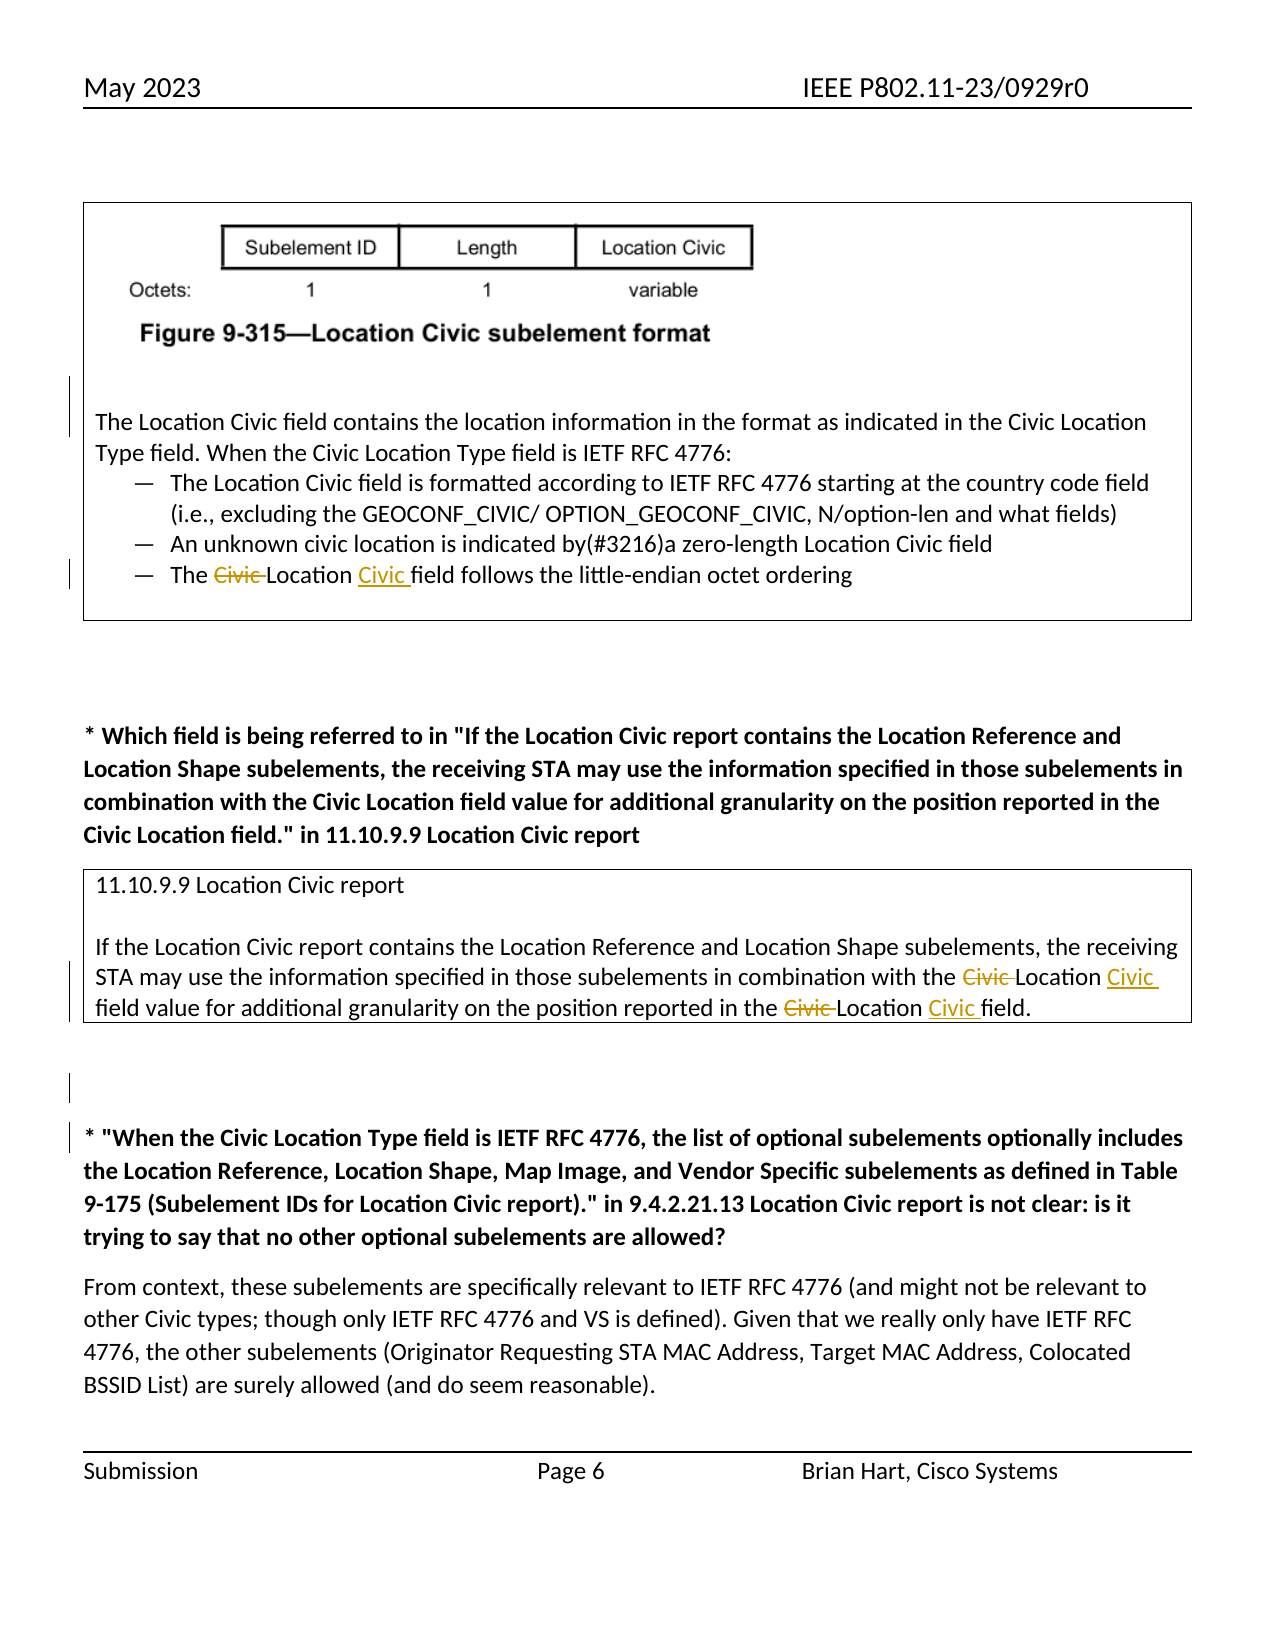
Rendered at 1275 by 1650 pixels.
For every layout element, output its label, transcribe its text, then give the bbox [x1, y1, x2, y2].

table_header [84, 203, 1191, 620]
text * Which field is being referred to in "If the Location Civic report contains the Location Reference and Location Shape subelements, the receiving STA may use the information specified in those subelements in combination with the Civic Location field value for additional granularity on the position reported in the Civic Location field." in 11.10.9.9 Location Civic report [83, 720, 1192, 849]
text * "When the Civic Location Type field is IETF RFC 4776, the list of optional subelements optionally includes the Location Reference, Location Shape, Map Image, and Vendor Specific subelements as defined in Table 9-175 (Subelement IDs for Location Civic report)." in 9.4.2.21.13 Location Civic report is not clear: is it trying to say that no other optional subelements are allowed? [83, 1122, 1192, 1252]
picture [95, 203, 791, 376]
table_header 11.10.9.9 Location Civic report If the Location Civic report contains the Location Reference and Location Shape subelements, the receiving STA may use the information specified in those subelements in combination with the Location field value for additional granularity on the position reported in the Location field. [84, 870, 1191, 1022]
text From context, these subelements are specifically relevant to IETF RFC 4776 (and might not be relevant to other Civic types; though only IETF RFC 4776 and VS is defined). Given that we really only have IETF RFC 4776, the other subelements (Originator Requesting STA MAC Address, Target MAC Address, Colocated BSSID List) are surely allowed (and do seem reasonable). [83, 1271, 1192, 1400]
